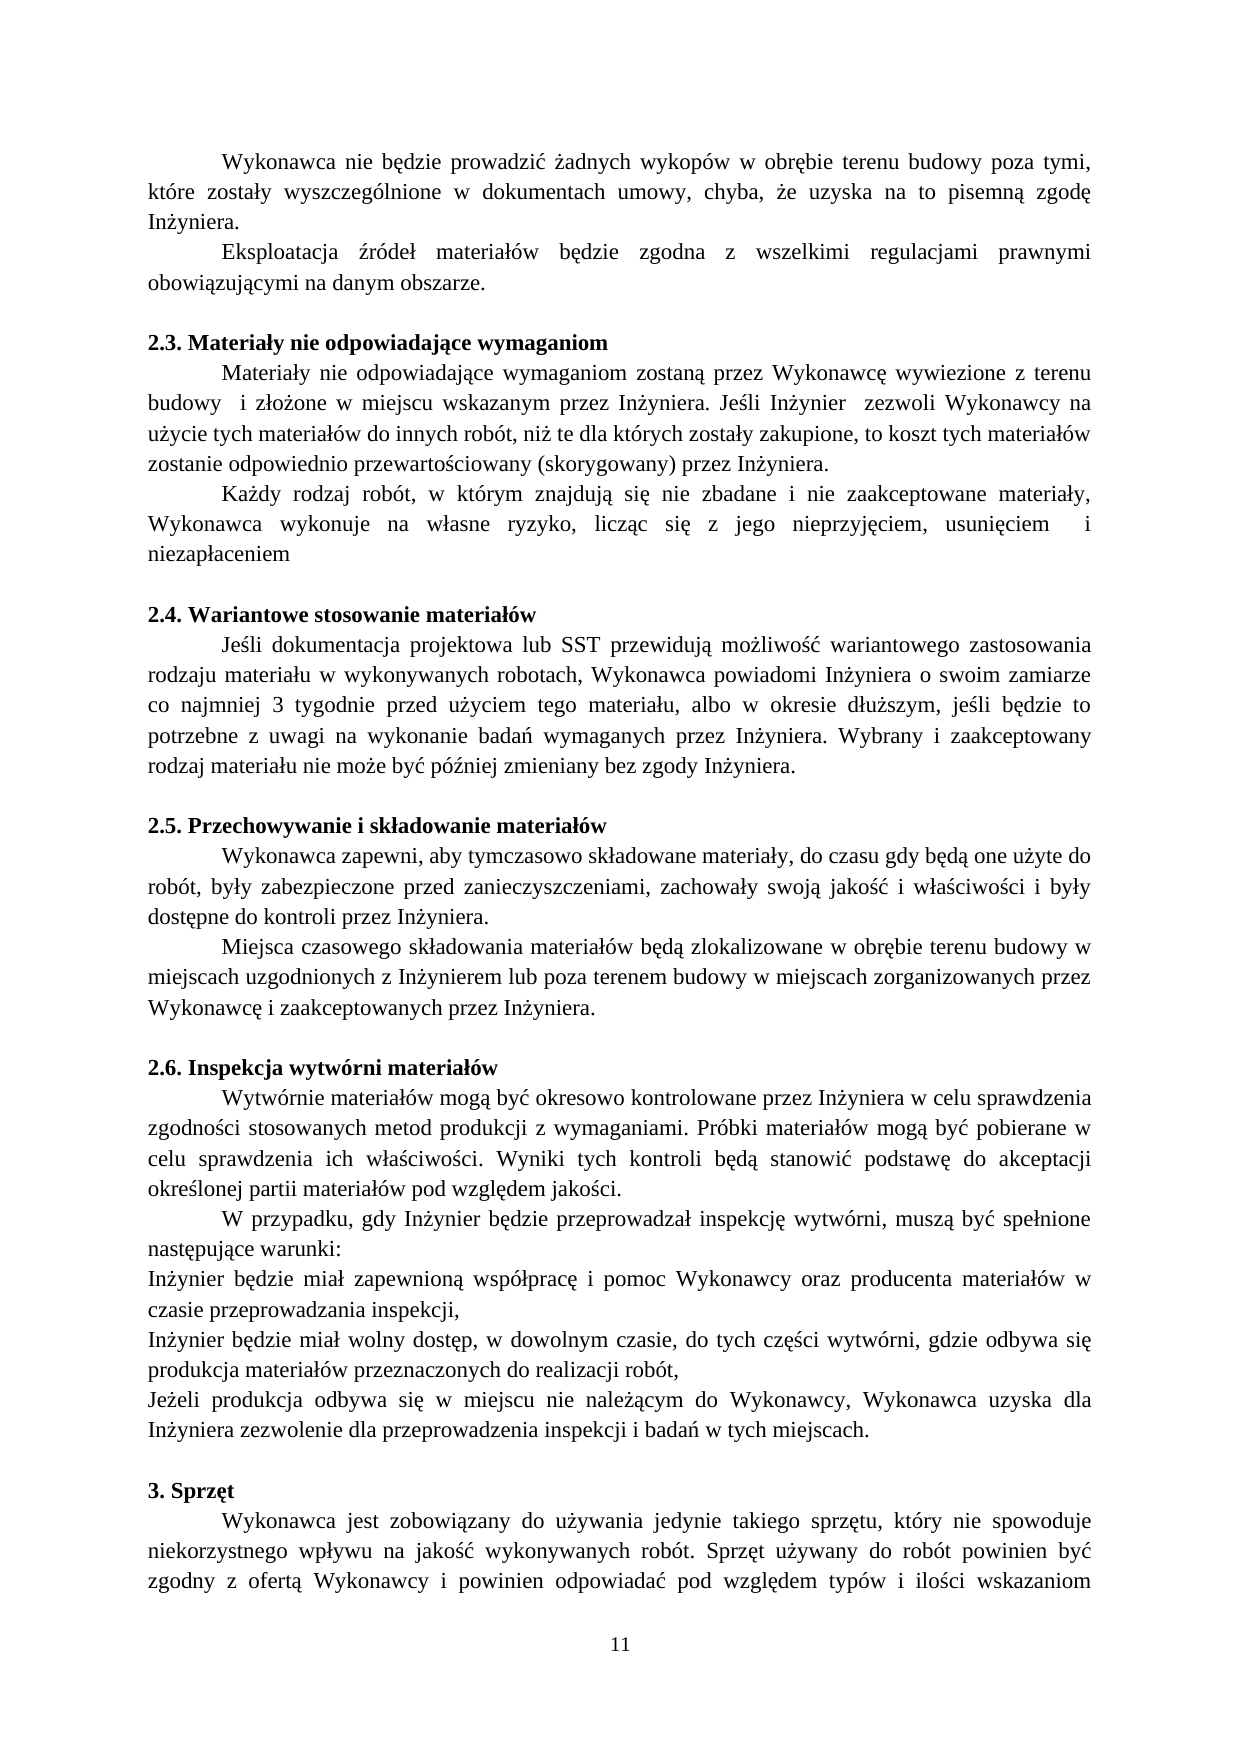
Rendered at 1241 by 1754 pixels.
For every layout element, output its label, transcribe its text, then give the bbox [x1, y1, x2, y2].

text Wykonawca zapewni, aby tymczasowo składowane materiały, do czasu gdy będą one użyte do robót, były zabezpieczone przed zanieczyszczeniami, zachowały swoją jakość i właściwości i były dostępne do kontroli przez Inżyniera. [148, 842, 1093, 929]
text W przypadku, gdy Inżynier będzie przeprowadzał inspekcję wytwórni, muszą być spełnione następujące warunki: [148, 1205, 1093, 1262]
text Wykonawca nie będzie prowadzić żadnych wykopów w obrębie terenu budowy poza tymi, które zostały wyszczególnione w dokumentach umowy, chyba, że uzyska na to pisemną zgodę Inżyniera. [148, 148, 1093, 234]
text Inżynier będzie miał wolny dostęp, w dowolnym czasie, do tych części wytwórni, gdzie odbywa się produkcja materiałów przeznaczonych do realizacji robót, [148, 1326, 1093, 1382]
text 2.4. Wariantowe stosowanie materiałów [148, 601, 1093, 627]
text Materiały nie odpowiadające wymaganiom zostaną przez Wykonawcę wywiezione z terenu budowy i złożone w miejscu wskazanym przez Inżyniera. Jeśli Inżynier zezwoli Wykonawcy na użycie tych materiałów do innych robót, niż te dla których zostały zakupione, to koszt tych materiałów zostanie odpowiednio przewartościowany (skorygowany) przez Inżyniera. [148, 359, 1093, 476]
text 2.3. Materiały nie odpowiadające wymaganiom [148, 329, 1093, 355]
text Eksploatacja źródeł materiałów będzie zgodna z wszelkimi regulacjami prawnymi obowiązującymi na danym obszarze. [148, 238, 1093, 295]
text Inżynier będzie miał zapewnioną współpracę i pomoc Wykonawcy oraz producenta materiałów w czasie przeprowadzania inspekcji, [148, 1265, 1093, 1322]
text Jeśli dokumentacja projektowa lub SST przewidują możliwość wariantowego zastosowania rodzaju materiału w wykonywanych robotach, Wykonawca powiadomi Inżyniera o swoim zamiarze co najmniej 3 tygodnie przed użyciem tego materiału, albo w okresie dłuższym, jeśli będzie to potrzebne z uwagi na wykonanie badań wymaganych przez Inżyniera. Wybrany i zaakceptowany rodzaj materiału nie może być później zmieniany bez zgody Inżyniera. [148, 631, 1093, 778]
text Każdy rodzaj robót, w którym znajdują się nie zbadane i nie zaakceptowane materiały, Wykonawca wykonuje na własne ryzyko, licząc się z jego nieprzyjęciem, usunięciem i niezapłaceniem [148, 480, 1093, 567]
text 3. Sprzęt [148, 1477, 1093, 1503]
text Miejsca czasowego składowania materiałów będą zlokalizowane w obrębie terenu budowy w miejscach uzgodnionych z Inżynierem lub poza terenem budowy w miejscach zorganizowanych przez Wykonawcę i zaakceptowanych przez Inżyniera. [148, 933, 1093, 1020]
text 2.6. Inspekcja wytwórni materiałów [148, 1054, 1093, 1080]
text Wytwórnie materiałów mogą być okresowo kontrolowane przez Inżyniera w celu sprawdzenia zgodności stosowanych metod produkcji z wymaganiami. Próbki materiałów mogą być pobierane w celu sprawdzenia ich właściwości. Wyniki tych kontroli będą stanowić podstawę do akceptacji określonej partii materiałów pod względem jakości. [148, 1084, 1093, 1201]
text 2.5. Przechowywanie i składowanie materiałów [148, 812, 1093, 839]
text Jeżeli produkcja odbywa się w miejscu nie należącym do Wykonawcy, Wykonawca uzyska dla Inżyniera zezwolenie dla przeprowadzenia inspekcji i badań w tych miejscach. [148, 1386, 1093, 1443]
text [148, 1507, 1093, 1594]
